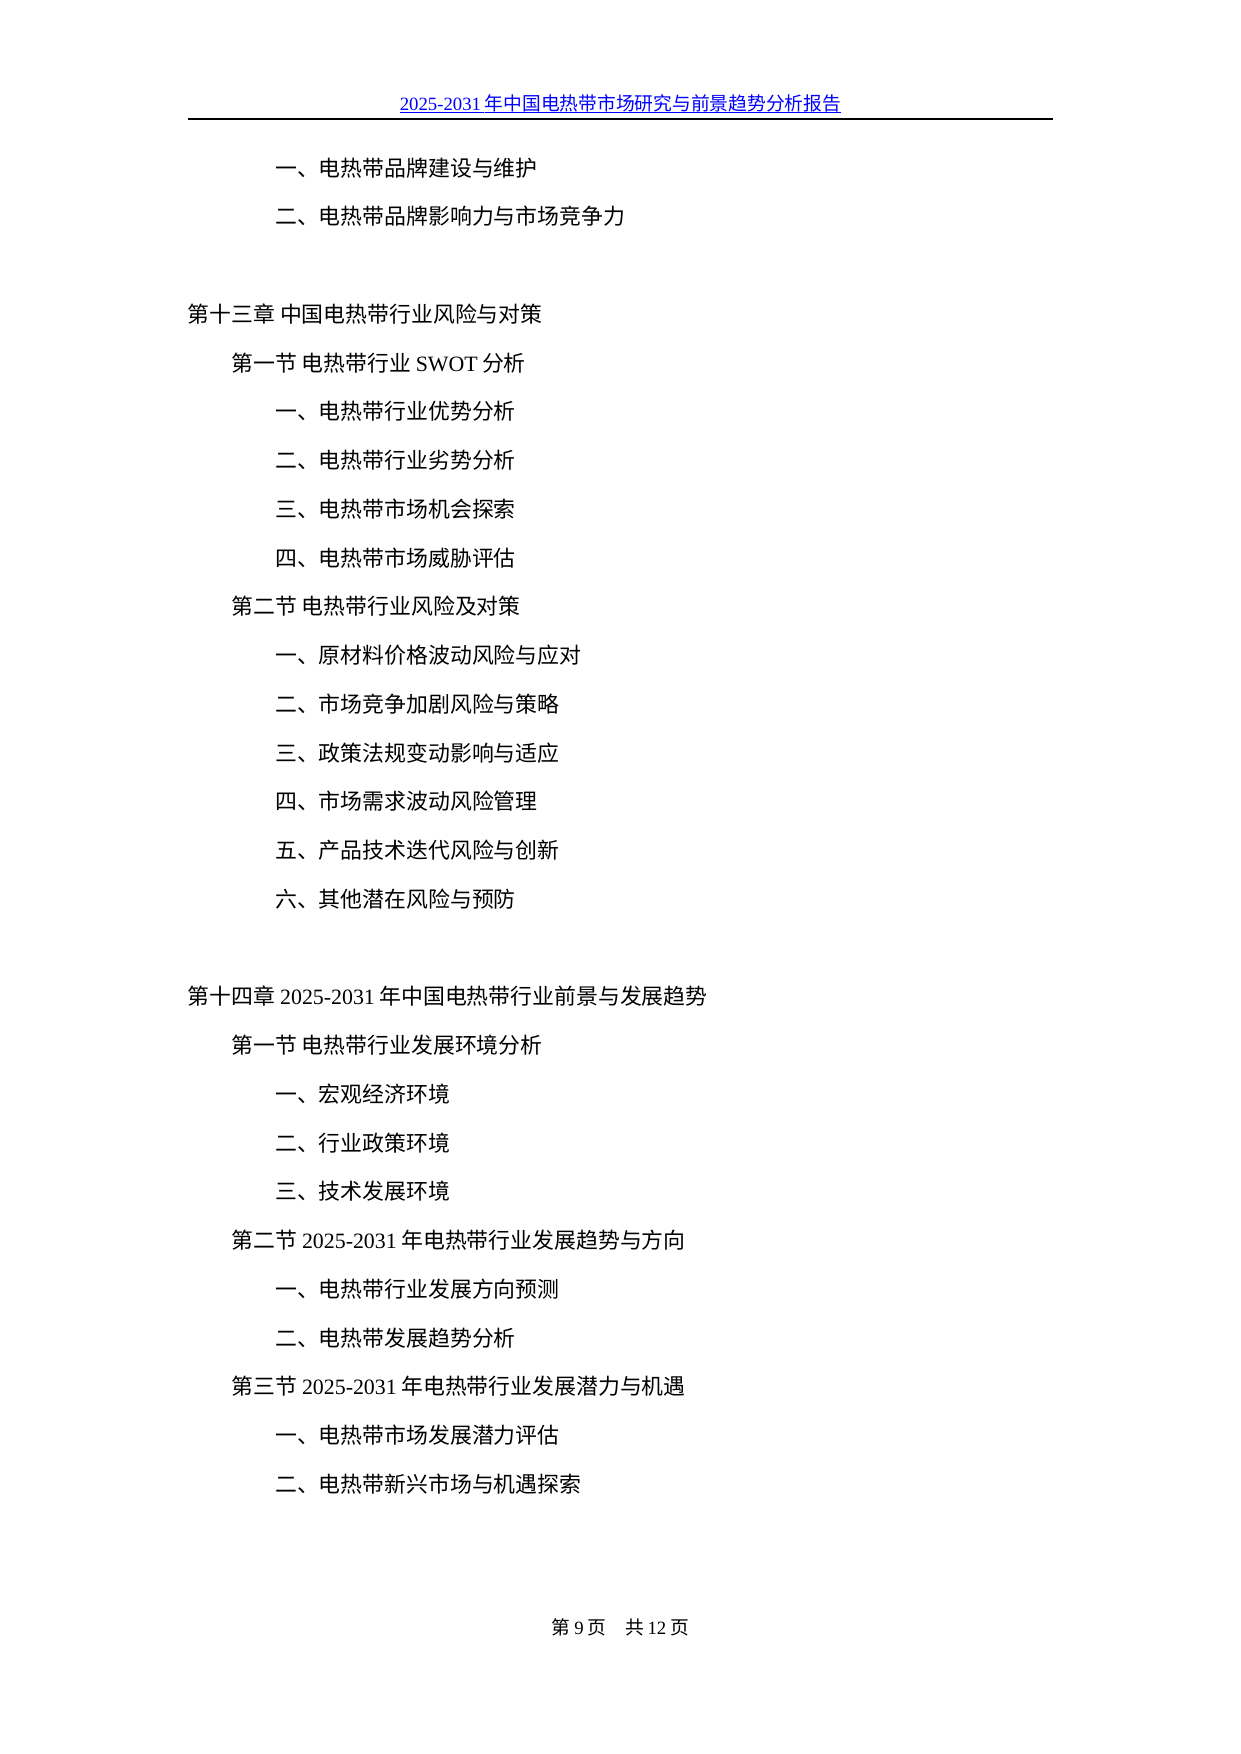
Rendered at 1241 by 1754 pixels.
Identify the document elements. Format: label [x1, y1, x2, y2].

text [187, 150, 1053, 1499]
